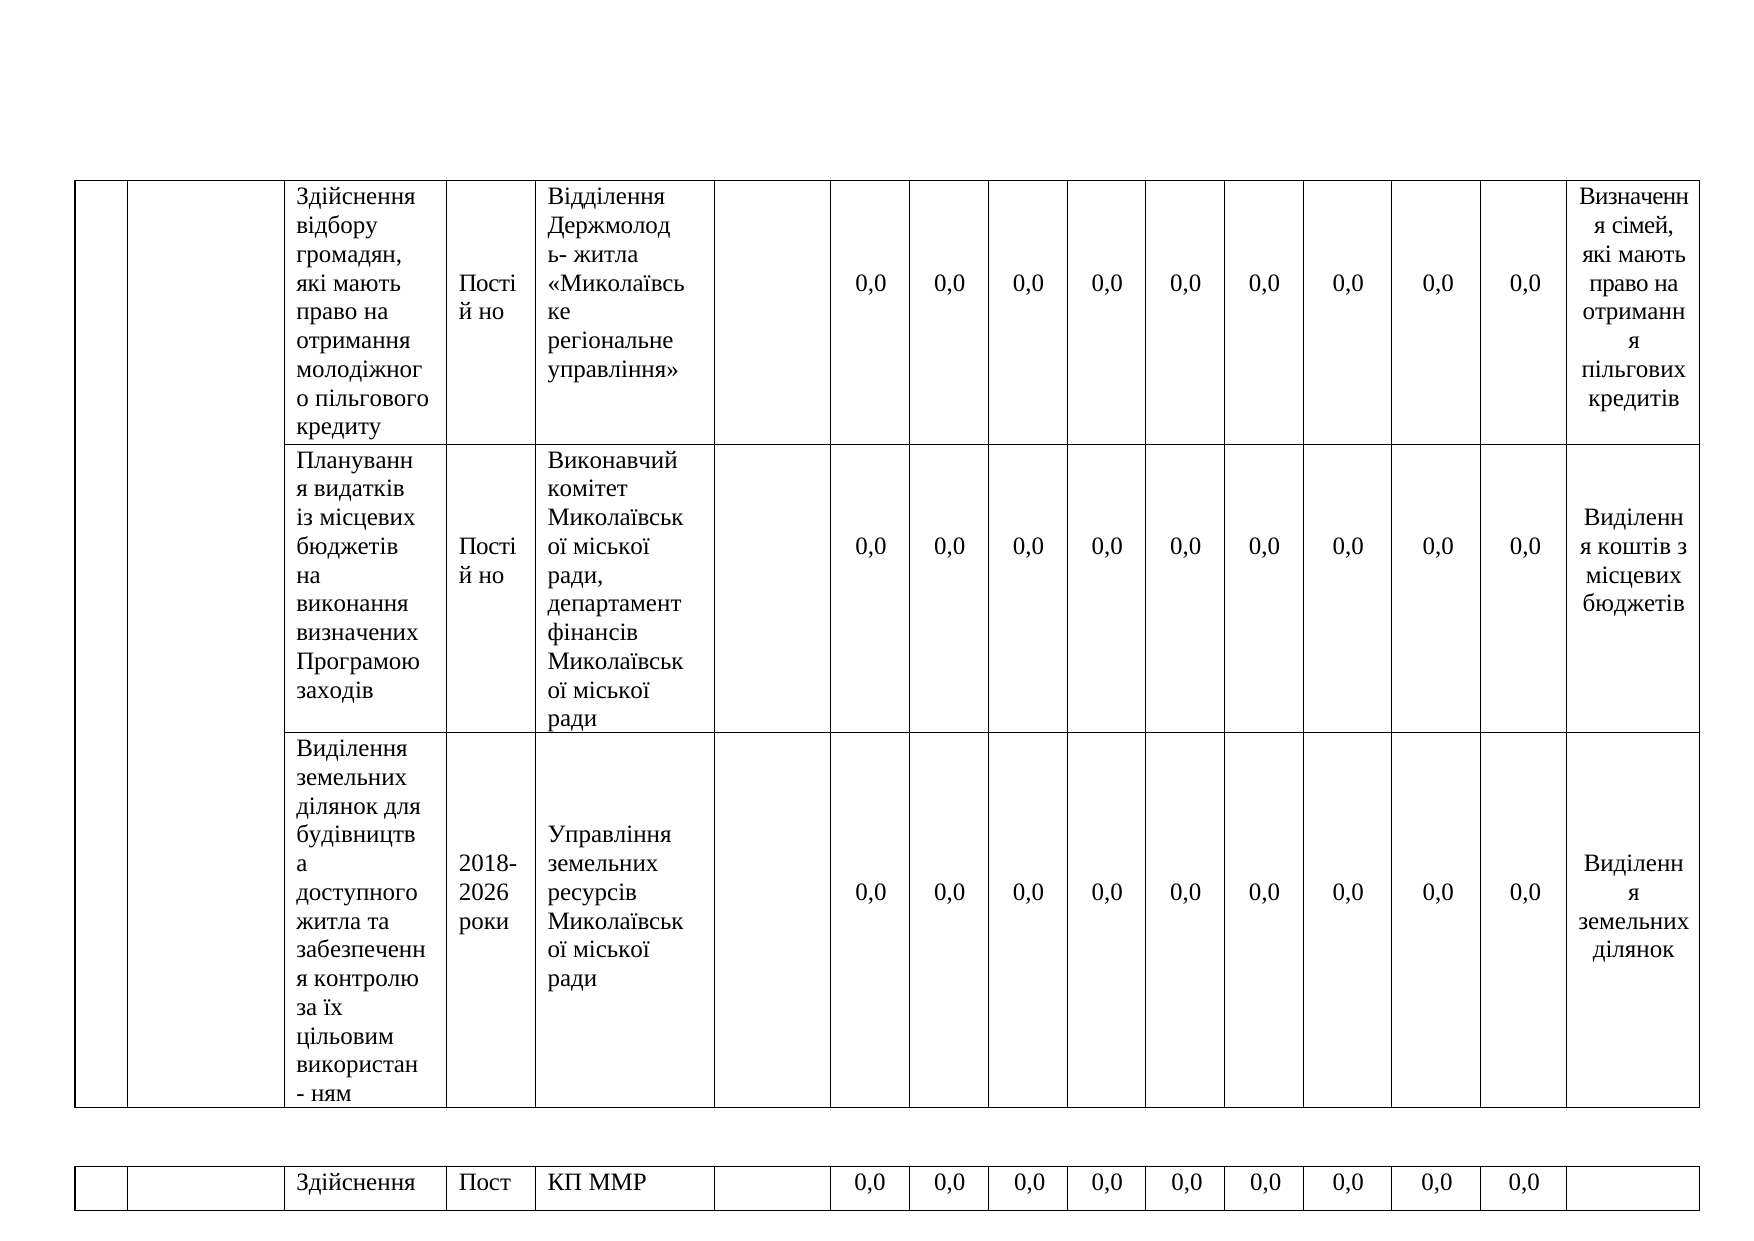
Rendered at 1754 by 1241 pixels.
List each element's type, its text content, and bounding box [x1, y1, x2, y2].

table_cell 0,0 [1392, 733, 1480, 1107]
table_cell 0,0 [910, 733, 988, 1107]
table_header 0,0 [1225, 1167, 1303, 1210]
table_cell Виділення земельних ділянок для будівництва доступного житла та забезпечення контролю за їх цільовим використан- ням [285, 733, 446, 1107]
table_cell 0,0 [1481, 445, 1566, 732]
table_header 0,0 [1146, 181, 1224, 444]
table_header 0,0 [1481, 181, 1566, 444]
table_header [76, 181, 127, 1107]
table_header Пості йно [447, 1167, 535, 1210]
table_cell [715, 445, 830, 732]
table_cell 0,0 [989, 733, 1067, 1107]
table_cell 0,0 [1225, 733, 1303, 1107]
table_cell Постій но [447, 445, 535, 732]
table_header Постій но [447, 181, 535, 444]
table_cell Управління земельних ресурсів Миколаївської міської ради [536, 733, 714, 1107]
table_cell 0,0 [1068, 445, 1145, 732]
table_header Відділення Держмолодь- житла «Миколаївське регіональне управління» [536, 181, 714, 444]
table_header Визначення сімей, які мають право на отримання пільгових кредитів [1567, 181, 1699, 444]
table_cell Виділення земельних ділянок [1567, 733, 1699, 1107]
table_header 0,0 [1304, 181, 1391, 444]
table_cell 2018- 2026 роки [447, 733, 535, 1107]
table_cell 0,0 [1304, 733, 1391, 1107]
table_cell 0,0 [1068, 733, 1145, 1107]
table_cell 0,0 [1146, 733, 1224, 1107]
table_cell 0,0 [1225, 445, 1303, 732]
table_header [128, 181, 284, 1107]
table_cell Виконавчий комітет Миколаївської міської ради, департамент фінансів Миколаївської міської ради [536, 445, 714, 732]
table_cell 0,0 [1481, 733, 1566, 1107]
table_header 0,0 [1225, 181, 1303, 444]
table_header [715, 1167, 830, 1210]
table_cell 0,0 [831, 733, 909, 1107]
table_header 0,0 [1068, 1167, 1145, 1210]
table_cell Виділення коштів з місцевих бюджетів [1567, 445, 1699, 732]
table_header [285, 1167, 446, 1210]
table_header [1567, 1167, 1699, 1210]
table_header 0,0 [1392, 1167, 1480, 1210]
table_cell 0,0 [910, 445, 988, 732]
table_header 0,0 [910, 181, 988, 444]
table_header 0,0 [831, 181, 909, 444]
table_cell 0,0 [1146, 445, 1224, 732]
table_header 0,0 [831, 1167, 909, 1210]
table_cell Планування видатків із місцевих бюджетів на виконання визначених Програмою заходів [285, 445, 446, 732]
table_header [76, 1167, 127, 1210]
table_header 0,0 [1392, 181, 1480, 444]
table_header 0,0 [1068, 181, 1145, 444]
table_header Здійснення відбору громадян, які мають право на отримання молодіжного пільгового кредиту [285, 181, 446, 444]
table_cell 0,0 [831, 445, 909, 732]
table_header 0,0 [1146, 1167, 1224, 1210]
table_header 0,0 [1304, 1167, 1391, 1210]
table_cell 0,0 [989, 445, 1067, 732]
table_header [536, 1167, 714, 1210]
table_header [715, 181, 830, 444]
table_cell 0,0 [1304, 445, 1391, 732]
table_header 0,0 [989, 181, 1067, 444]
table_cell 0,0 [1392, 445, 1480, 732]
table_header [128, 1167, 284, 1210]
table_cell [715, 733, 830, 1107]
table_header 0,0 [910, 1167, 988, 1210]
table_header 0,0 [989, 1167, 1067, 1210]
table_header 0,0 [1481, 1167, 1566, 1210]
